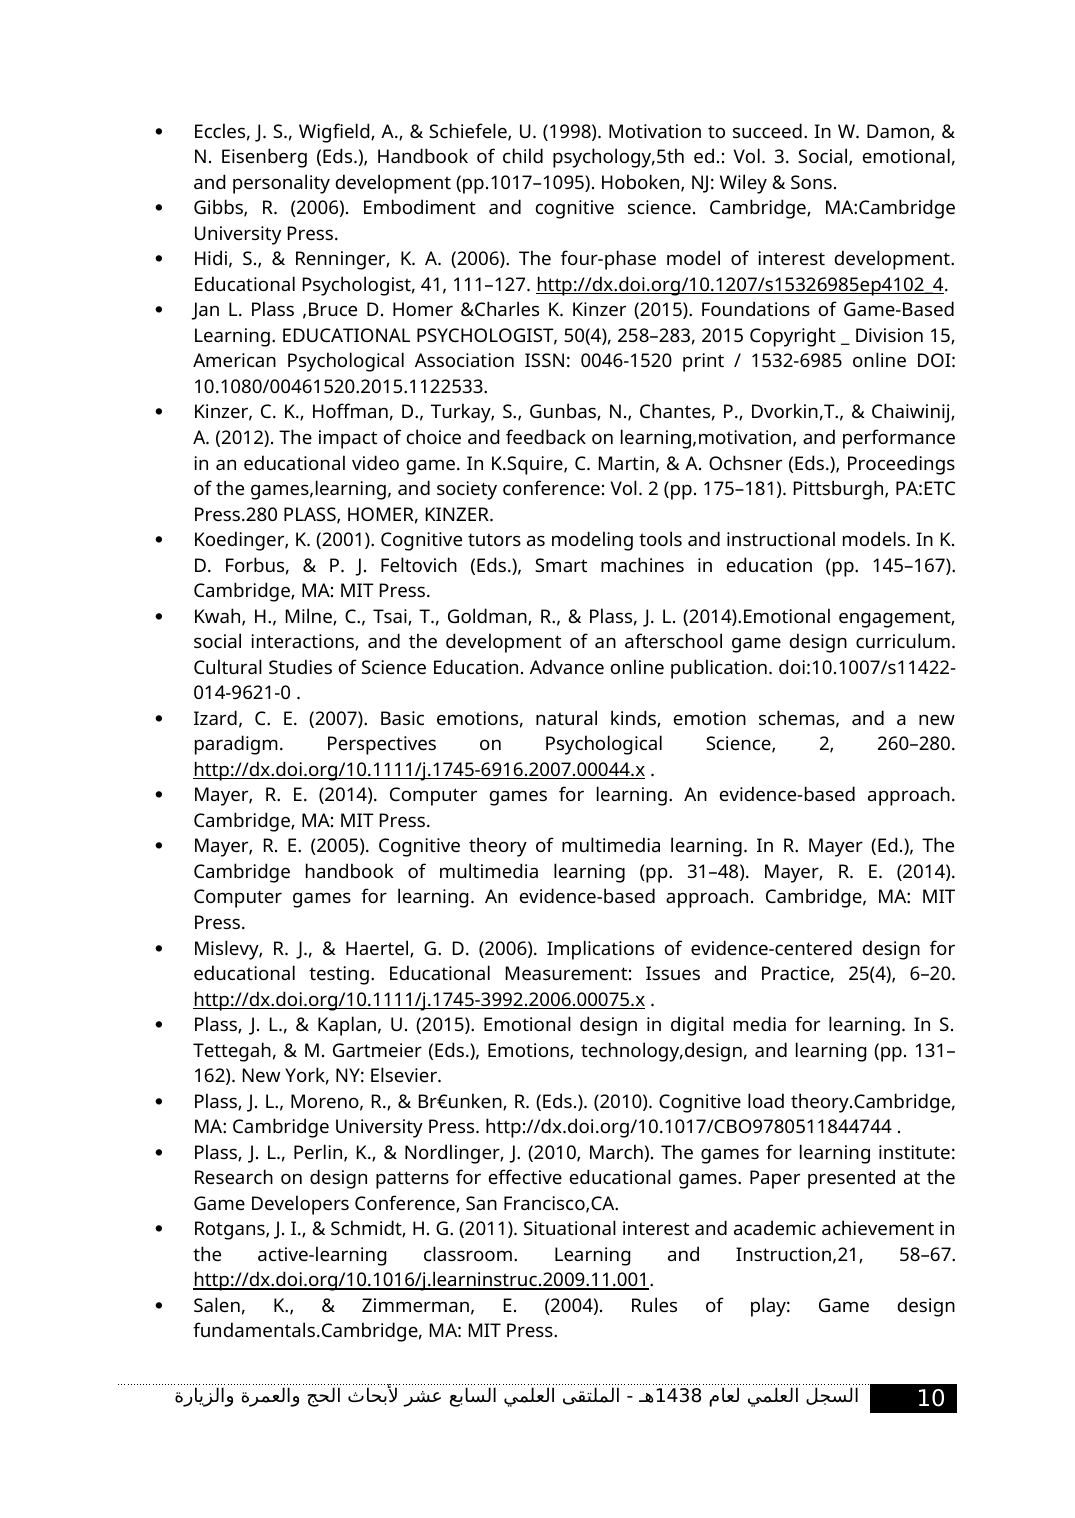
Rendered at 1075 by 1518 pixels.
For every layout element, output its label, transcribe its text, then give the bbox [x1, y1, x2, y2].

list Plass, J. L., Moreno, R., & Br€unken, R. (Eds.). (2010). Cognitive load theory.Cambridge, MA: Cambridge University Press. http://dx.doi.org/10.1017/CBO9780511844744 . [156, 1088, 957, 1139]
list Mislevy, R. J., & Haertel, G. D. (2006). Implications of evidence-centered design for educational testing. Educational Measurement: Issues and Practice, 25(4), 6–20. http://dx.doi.org/10.1111/j.1745-3992.2006.00075.x . [156, 935, 957, 1011]
list Gibbs, R. (2006). Embodiment and cognitive science. Cambridge, MA:Cambridge University Press. [156, 195, 957, 246]
list Izard, C. E. (2007). Basic emotions, natural kinds, emotion schemas, and a new paradigm. Perspectives on Psychological Science, 2, 260–280. http://dx.doi.org/10.1111/j.1745-6916.2007.00044.x . [156, 705, 957, 782]
list Mayer, R. E. (2014). Computer games for learning. An evidence-based approach. Cambridge, MA: MIT Press. [156, 782, 957, 833]
list Jan L. Plass ,Bruce D. Homer &Charles K. Kinzer (2015). Foundations of Game-Based Learning. EDUCATIONAL PSYCHOLOGIST, 50(4), 258–283, 2015 Copyright _ Division 15, American Psychological Association ISSN: 0046-1520 print / 1532-6985 online DOI: 10.1080/00461520.2015.1122533. [156, 297, 957, 399]
list Salen, K., & Zimmerman, E. (2004). Rules of play: Game design fundamentals.Cambridge, MA: MIT Press. [156, 1292, 957, 1343]
list Rotgans, J. I., & Schmidt, H. G. (2011). Situational interest and academic achievement in the active-learning classroom. Learning and Instruction,21, 58–67. http://dx.doi.org/10.1016/j.learninstruc.2009.11.001. [156, 1216, 957, 1292]
list Eccles, J. S., Wigfield, A., & Schiefele, U. (1998). Motivation to succeed. In W. Damon, & N. Eisenberg (Eds.), Handbook of child psychology,5th ed.: Vol. 3. Social, emotional, and personality development (pp.1017–1095). Hoboken, NJ: Wiley & Sons. [156, 118, 957, 195]
list Kinzer, C. K., Hoffman, D., Turkay, S., Gunbas, N., Chantes, P., Dvorkin,T., & Chaiwinij, A. (2012). The impact of choice and feedback on learning,motivation, and performance in an educational video game. In K.Squire, C. Martin, & A. Ochsner (Eds.), Proceedings of the games,learning, and society conference: Vol. 2 (pp. 175–181). Pittsburgh, PA:ETC Press.280 PLASS, HOMER, KINZER. [156, 399, 957, 526]
list Mayer, R. E. (2005). Cognitive theory of multimedia learning. In R. Mayer (Ed.), The Cambridge handbook of multimedia learning (pp. 31–48). Mayer, R. E. (2014). Computer games for learning. An evidence-based approach. Cambridge, MA: MIT Press. [156, 833, 957, 935]
list Plass, J. L., Perlin, K., & Nordlinger, J. (2010, March). The games for learning institute: Research on design patterns for effective educational games. Paper presented at the Game Developers Conference, San Francisco,CA. [156, 1139, 957, 1216]
list Hidi, S., & Renninger, K. A. (2006). The four-phase model of interest development. Educational Psychologist, 41, 111–127. http://dx.doi.org/10.1207/s15326985ep4102_4. [156, 246, 957, 297]
list Koedinger, K. (2001). Cognitive tutors as modeling tools and instructional models. In K. D. Forbus, & P. J. Feltovich (Eds.), Smart machines in education (pp. 145–167). Cambridge, MA: MIT Press. [156, 526, 957, 603]
list Kwah, H., Milne, C., Tsai, T., Goldman, R., & Plass, J. L. (2014).Emotional engagement, social interactions, and the development of an afterschool game design curriculum. Cultural Studies of Science Education. Advance online publication. doi:10.1007/s11422-014-9621-0 . [156, 603, 957, 705]
list Plass, J. L., & Kaplan, U. (2015). Emotional design in digital media for learning. In S. Tettegah, & M. Gartmeier (Eds.), Emotions, technology,design, and learning (pp. 131–162). New York, NY: Elsevier. [156, 1011, 957, 1088]
